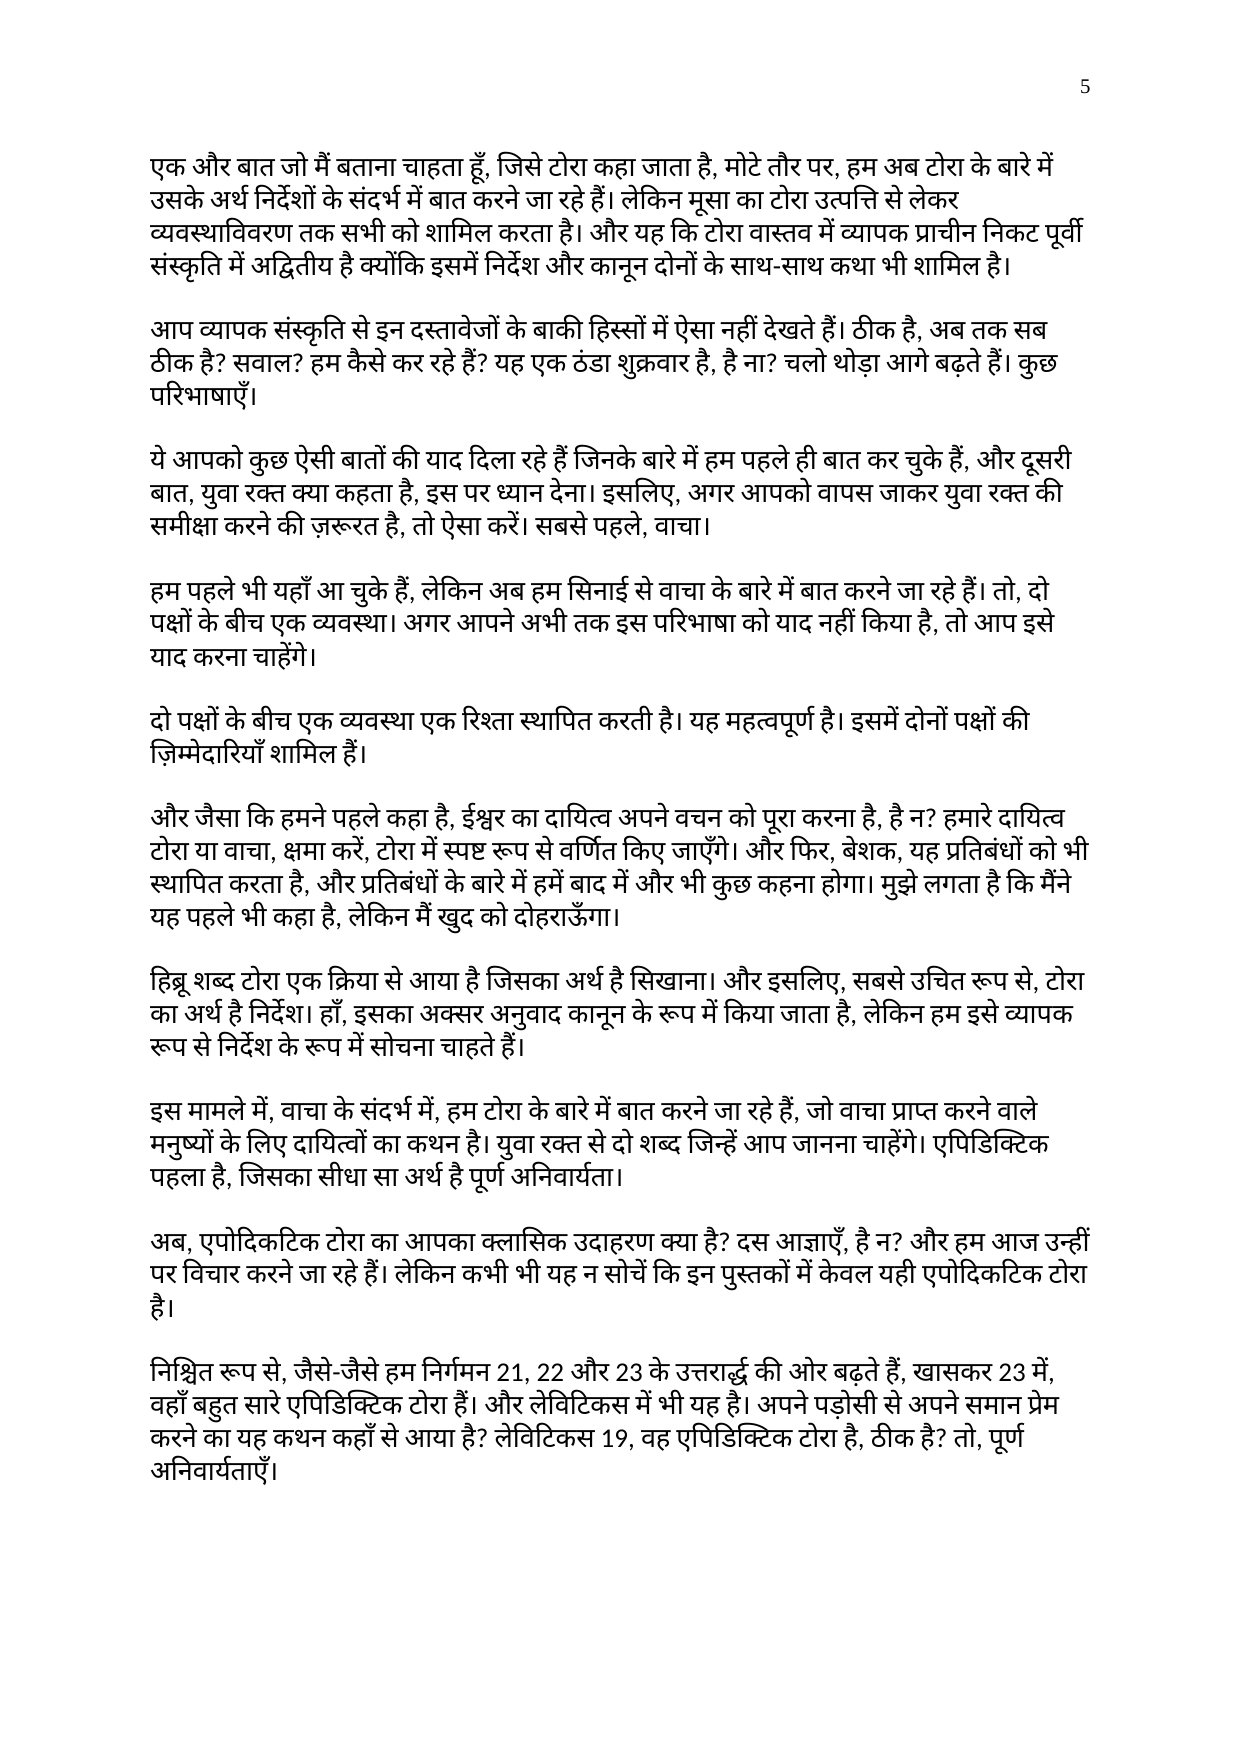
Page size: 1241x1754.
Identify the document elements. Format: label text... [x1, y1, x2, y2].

text अब, एपोदिकटिक टोरा का आपका क्लासिक उदाहरण क्या है? दस आज्ञाएँ, है न? और हम आज उन्हीं पर विचार करने जा रहे हैं। लेकिन कभी भी यह न सोचें कि इन पुस्तकों में केवल यही एपोदिकटिक टोरा है। [150, 1225, 1090, 1324]
text एक और बात जो मैं बताना चाहता हूँ, जिसे टोरा कहा जाता है, मोटे तौर पर, हम अब टोरा के बारे में उसके अर्थ निर्देशों के संदर्भ में बात करने जा रहे हैं। लेकिन मूसा का टोरा उत्पत्ति से लेकर व्यवस्थाविवरण तक सभी को शामिल करता है। और यह कि टोरा वास्तव में व्यापक प्राचीन निकट पूर्वी संस्कृति में अद्वितीय है क्योंकि इसमें निर्देश और कानून दोनों के साथ-साथ कथा भी शामिल है। [150, 150, 1090, 282]
text ये आपको कुछ ऐसी बातों की याद दिला रहे हैं जिनके बारे में हम पहले ही बात कर चुके हैं, और दूसरी बात, युवा रक्त क्या कहता है, इस पर ध्यान देना। इसलिए, अगर आपको वापस जाकर युवा रक्त की समीक्षा करने की ज़रूरत है, तो ऐसा करें। सबसे पहले, वाचा। [150, 443, 1090, 542]
text आप व्यापक संस्कृति से इन दस्तावेजों के बाकी हिस्सों में ऐसा नहीं देखते हैं। ठीक है, अब तक सब ठीक है? सवाल? हम कैसे कर रहे हैं? यह एक ठंडा शुक्रवार है, है ना? चलो थोड़ा आगे बढ़ते हैं। कुछ परिभाषाएँ। [150, 313, 1090, 412]
text इस मामले में, वाचा के संदर्भ में, हम टोरा के बारे में बात करने जा रहे हैं, जो वाचा प्राप्त करने वाले मनुष्यों के लिए दायित्वों का कथन है। युवा रक्त से दो शब्द जिन्हें आप जानना चाहेंगे। एपिडिक्टिक पहला है, जिसका सीधा सा अर्थ है पूर्ण अनिवार्यता। [150, 1094, 1090, 1193]
text दो पक्षों के बीच एक व्यवस्था एक रिश्ता स्थापित करती है। यह महत्वपूर्ण है। इसमें दोनों पक्षों की ज़िम्मेदारियाँ शामिल हैं। [150, 704, 1090, 770]
text और जैसा कि हमने पहले कहा है, ईश्वर का दायित्व अपने वचन को पूरा करना है, है न? हमारे दायित्व टोरा या वाचा, क्षमा करें, टोरा में स्पष्ट रूप से वर्णित किए जाएँगे। और फिर, बेशक, यह प्रतिबंधों को भी स्थापित करता है, और प्रतिबंधों के बारे में हमें बाद में और भी कुछ कहना होगा। मुझे लगता है कि मैंने यह पहले भी कहा है, लेकिन मैं खुद को दोहराऊँगा। [150, 801, 1090, 933]
text हिब्रू शब्द टोरा एक क्रिया से आया है जिसका अर्थ है सिखाना। और इसलिए, सबसे उचित रूप से, टोरा का अर्थ है निर्देश। हाँ, इसका अक्सर अनुवाद कानून के रूप में किया जाता है, लेकिन हम इसे व्यापक रूप से निर्देश के रूप में सोचना चाहते हैं। [150, 964, 1090, 1063]
text निश्चित रूप से, जैसे-जैसे हम निर्गमन 21, 22 और 23 के उत्तरार्द्ध की ओर बढ़ते हैं, खासकर 23 में, वहाँ बहुत सारे एपिडिक्टिक टोरा हैं। और लेविटिकस में भी यह है। अपने पड़ोसी से अपने समान प्रेम करने का यह कथन कहाँ से आया है? लेविटिकस 19, वह एपिडिक्टिक टोरा है, ठीक है? तो, पूर्ण अनिवार्यताएँ। [150, 1355, 1090, 1487]
text हम पहले भी यहाँ आ चुके हैं, लेकिन अब हम सिनाई से वाचा के बारे में बात करने जा रहे हैं। तो, दो पक्षों के बीच एक व्यवस्था। अगर आपने अभी तक इस परिभाषा को याद नहीं किया है, तो आप इसे याद करना चाहेंगे। [150, 574, 1090, 673]
